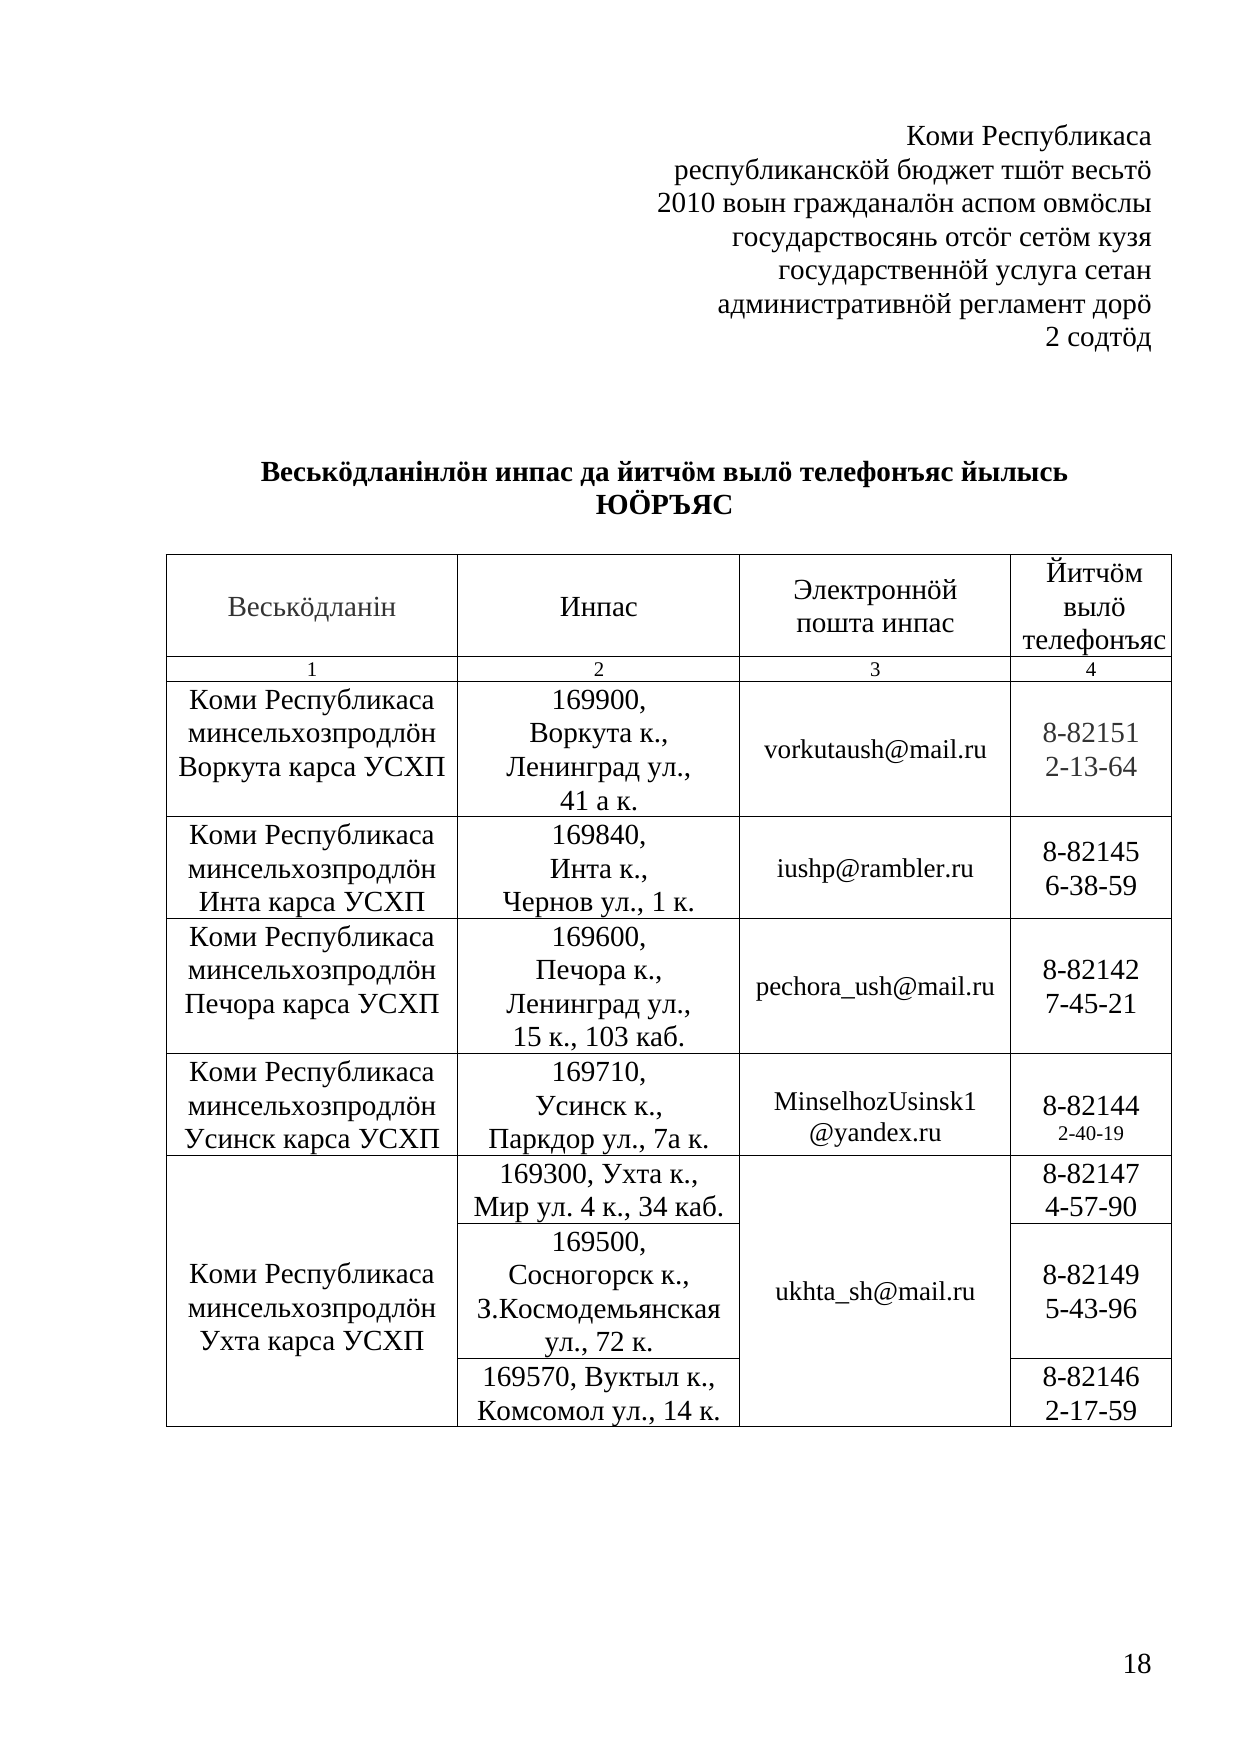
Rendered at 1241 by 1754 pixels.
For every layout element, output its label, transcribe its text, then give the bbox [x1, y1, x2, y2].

title Веськöдланiнлöн инпас да йитчöм вылö телефонъяс йылысь [177, 454, 1152, 487]
table_cell ukhta_sh@mail.ru [740, 1156, 1010, 1426]
table_cell Коми Республикаса минсельхозпродлöн Воркута карса УСХП [167, 682, 457, 816]
table_cell 169600, Печора к., Ленинград ул., 15 к., 103 каб. [458, 919, 739, 1053]
table_cell vorkutaush@mail.ru [740, 682, 1010, 816]
table_cell 169300, Ухта к., Мир ул. 4 к., 34 каб. [458, 1156, 739, 1223]
table_cell Коми Республикаса минсельхозпродлöн Инта карса УСХП [167, 817, 457, 918]
table_cell 3 [740, 657, 1010, 681]
table_cell 169840, Инта к., Чернов ул., 1 к. [458, 817, 739, 918]
table_cell 169710, Усинск к., Паркдор ул., 7а к. [458, 1054, 739, 1155]
table_header Инпас [458, 555, 739, 656]
table_cell 8-82147 4-57-90 [1011, 1156, 1171, 1223]
table_header Электроннöй пошта инпас [740, 555, 1010, 656]
text 2010 воын гражданалöн аспом овмöслы [177, 185, 1152, 219]
table_cell 8-82151 2-13-64 [1011, 682, 1171, 816]
text государствосянь отсöг сетöм кузя [177, 219, 1152, 252]
table_cell 8-82144 2-40-19 [1011, 1054, 1171, 1155]
table_cell 169570, Вуктыл к., Комсомол ул., 14 к. [458, 1359, 739, 1426]
table_cell MinselhozUsinsk1 @yandex.ru [740, 1054, 1010, 1155]
table_cell 169900, Воркута к., Ленинград ул., 41 а к. [458, 682, 739, 816]
text республиканскöй бюджет тшöт весьтö [177, 152, 1152, 185]
table_cell pechora_ush@mail.ru [740, 919, 1010, 1053]
table_cell Коми Республикаса минсельхозпродлöн Печора карса УСХП [167, 919, 457, 1053]
table_cell Коми Республикаса минсельхозпродлöн Усинск карса УСХП [167, 1054, 457, 1155]
table_cell Коми Республикаса минсельхозпродлöн Ухта карса УСХП [167, 1156, 457, 1426]
table_cell 4 [1011, 657, 1171, 681]
text Коми Республикаса [177, 118, 1152, 152]
title ЮÖРЪЯС [177, 487, 1152, 521]
table_cell 169500, Сосногорск к., З.Космодемьянская ул., 72 к. [458, 1224, 739, 1358]
text государственнöй услуга сетан [177, 252, 1152, 286]
table_cell 8-82142 7-45-21 [1011, 919, 1171, 1053]
table_cell 8-82149 5-43-96 [1011, 1224, 1171, 1358]
table_cell 8-82146 2-17-59 [1011, 1359, 1171, 1426]
table_cell iushp@rambler.ru [740, 817, 1010, 918]
table_cell 1 [167, 657, 457, 681]
text административнöй регламент дорö [177, 286, 1152, 319]
table_header Веськöдланiн [167, 555, 457, 656]
table_header Йитчöм вылö телефонъяс [1011, 555, 1171, 656]
text 2 содтöд [177, 319, 1152, 353]
table_cell 2 [458, 657, 739, 681]
table_cell 8-82145 6-38-59 [1011, 817, 1171, 918]
